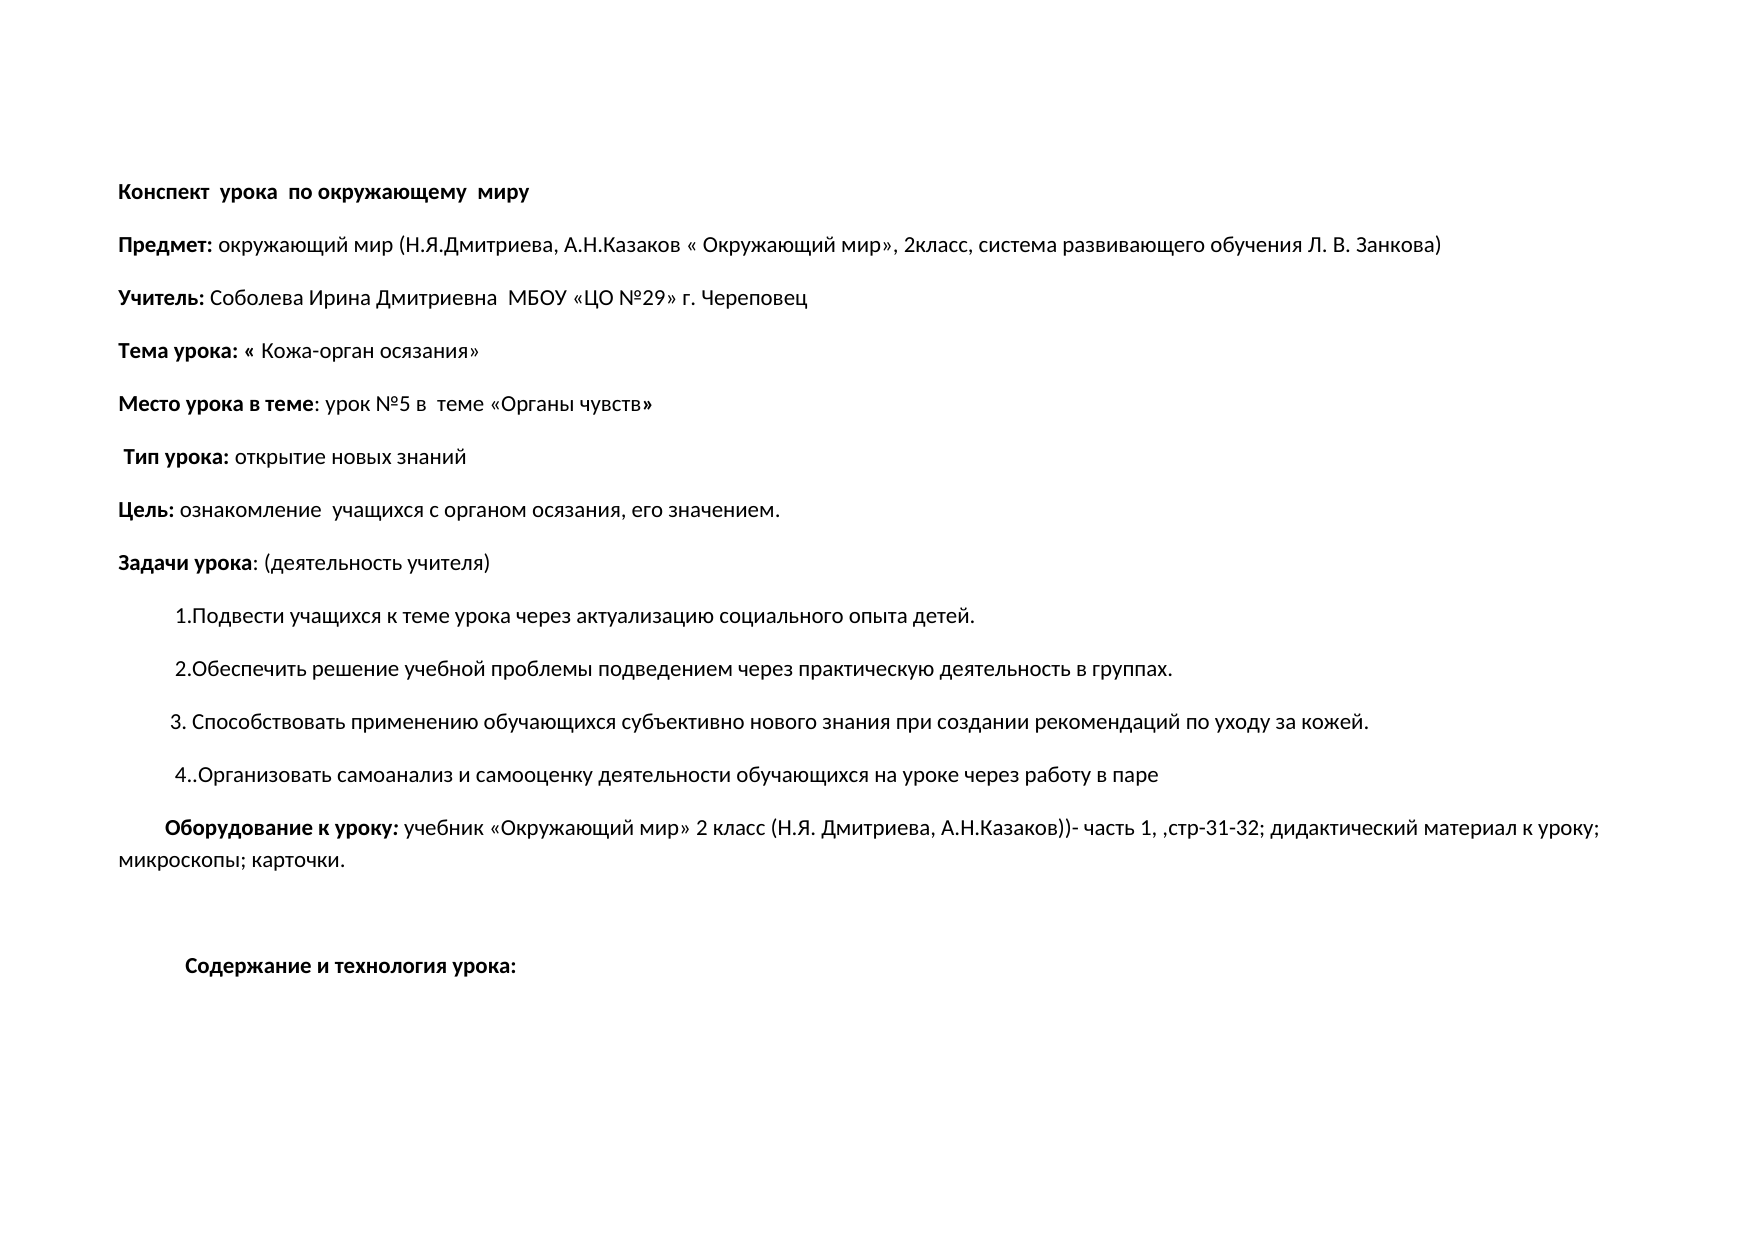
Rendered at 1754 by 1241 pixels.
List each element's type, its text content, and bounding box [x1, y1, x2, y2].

text 1.Подвести учащихся к теме урока через актуализацию социального опыта детей. [118, 601, 1636, 629]
text 4..Организовать самоанализ и самооценку деятельности обучающихся на уроке через работу в паре [118, 760, 1636, 788]
text Конспект урока по окружающему миру [118, 177, 1636, 205]
text 3. Способствовать применению обучающихся субъективно нового знания при создании рекомендаций по уходу за кожей. [118, 707, 1636, 735]
text Тип урока: открытие новых знаний [118, 442, 1636, 470]
text Оборудование к уроку: учебник «Окружающий мир» 2 класс (Н.Я. Дмитриева, А.Н.Казаков))- часть 1, ,стр-31-32; дидактический материал к уроку; микроскопы; карточки. [118, 813, 1636, 874]
text Содержание и технология урока: [118, 952, 1636, 980]
text Цель: ознакомление учащихся с органом осязания, его значением. [118, 495, 1636, 523]
text Учитель: Соболева Ирина Дмитриевна МБОУ «ЦО №29» г. Череповец [118, 283, 1636, 311]
text Тема урока: « Кожа-орган осязания» [118, 336, 1636, 364]
text Задачи урока: (деятельность учителя) [118, 548, 1636, 576]
text Предмет: окружающий мир (Н.Я.Дмитриева, А.Н.Казаков « Окружающий мир», 2класс, система развивающего обучения Л. В. Занкова) [118, 230, 1636, 258]
text Место урока в теме: урок №5 в теме «Органы чувств» [118, 389, 1636, 417]
text 2.Обеспечить решение учебной проблемы подведением через практическую деятельность в группах. [118, 654, 1636, 682]
